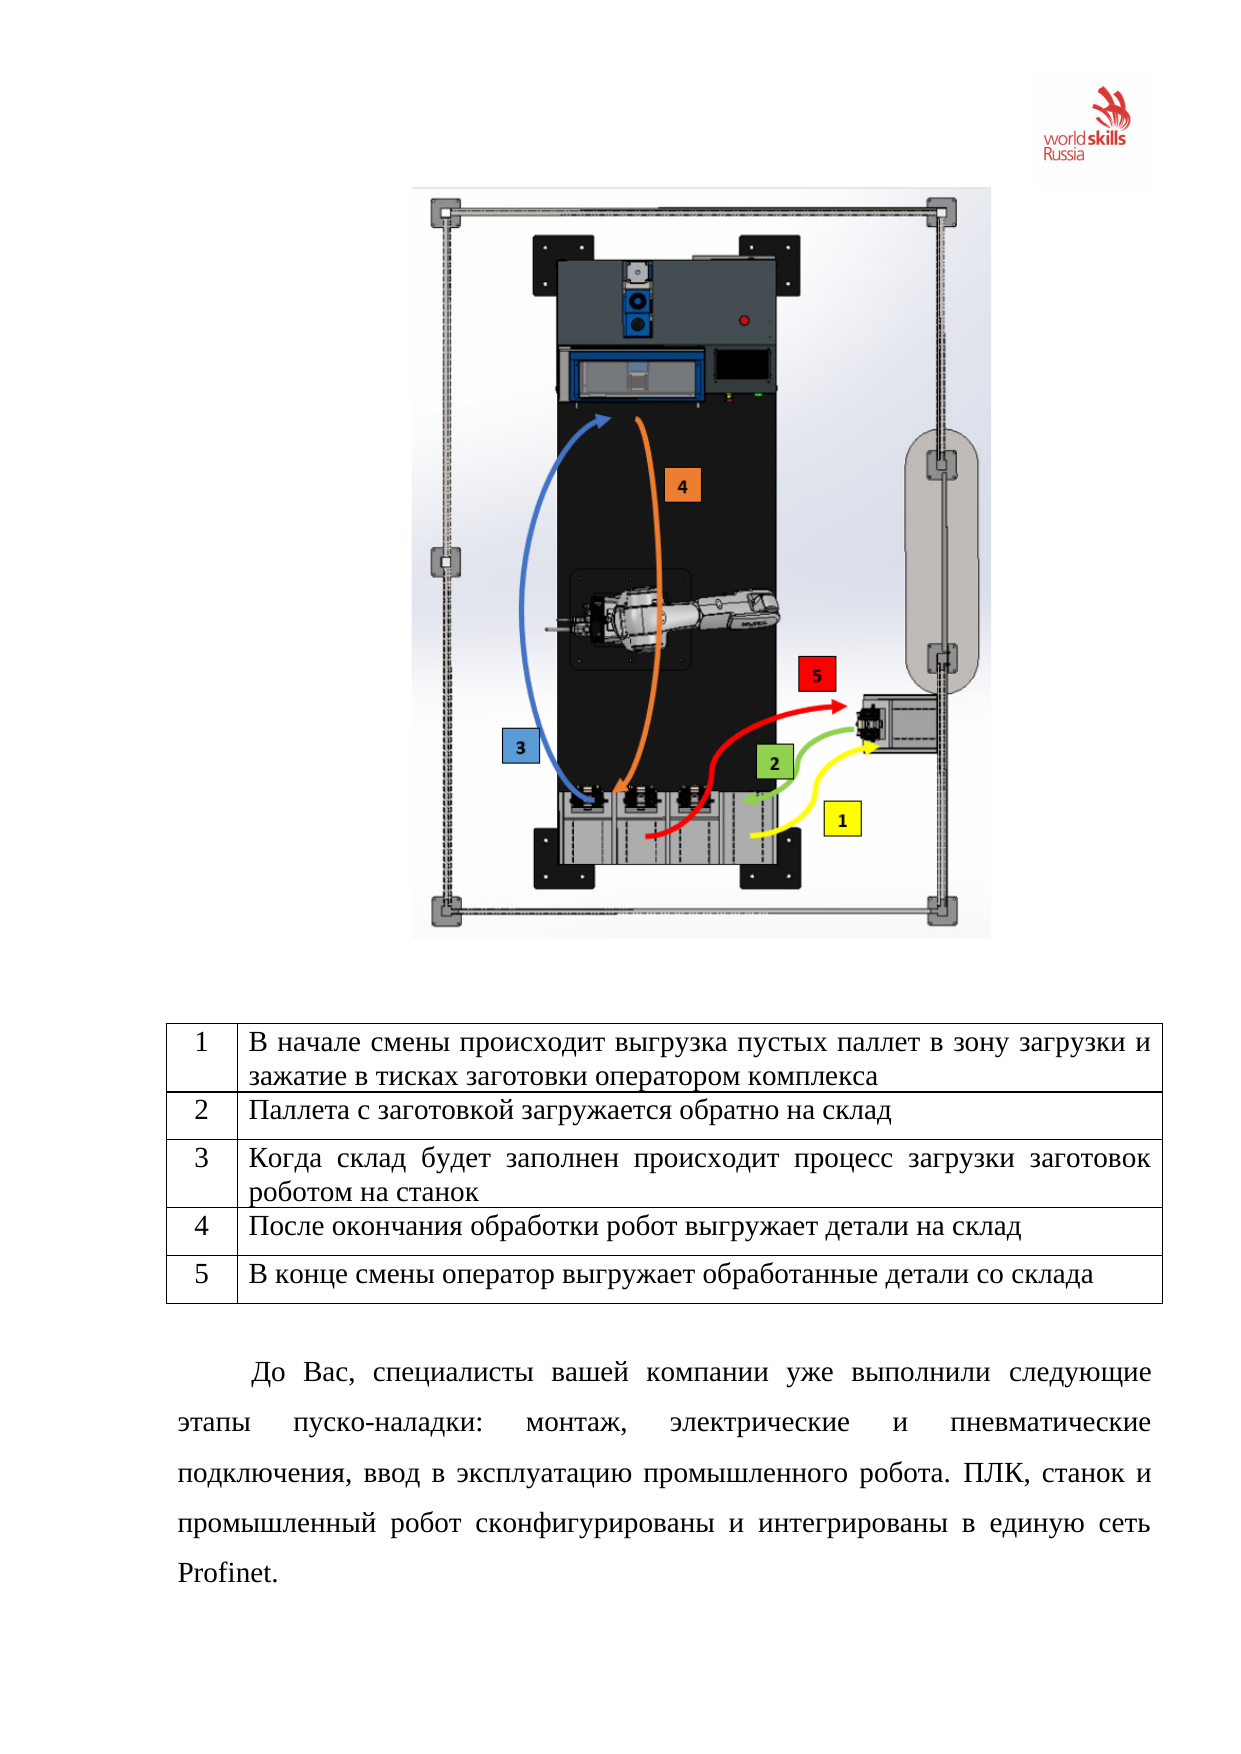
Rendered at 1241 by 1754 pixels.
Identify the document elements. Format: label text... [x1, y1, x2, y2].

table_cell Когда склад будет заполнен происходит процесс загрузки заготовок роботом на станок [238, 1140, 1162, 1207]
table_cell 2 [167, 1093, 237, 1139]
table_cell 4 [167, 1208, 237, 1255]
table_header 1 [167, 1024, 237, 1091]
picture [411, 187, 992, 939]
table_cell После окончания обработки робот выгружает детали на склад [238, 1208, 1162, 1255]
text До Вас, специалисты вашей компании уже выполнили следующие этапы пуско-наладки: монтаж, электрические и пневматические подключения, ввод в эксплуатацию промышленного робота. ПЛК, станок и промышленный робот сконфигурированы и интегрированы в единую сеть Profinet. [177, 1354, 1152, 1589]
table_cell 5 [167, 1256, 237, 1303]
table_cell В конце смены оператор выгружает обработанные детали со склада [238, 1256, 1162, 1303]
table_cell Паллета с заготовкой загружается обратно на склад [238, 1093, 1162, 1139]
table_header В начале смены происходит выгрузка пустых паллет в зону загрузки и зажатие в тисках заготовки оператором комплекса [238, 1024, 1162, 1091]
picture [1034, 73, 1152, 188]
table_cell 3 [167, 1140, 237, 1207]
